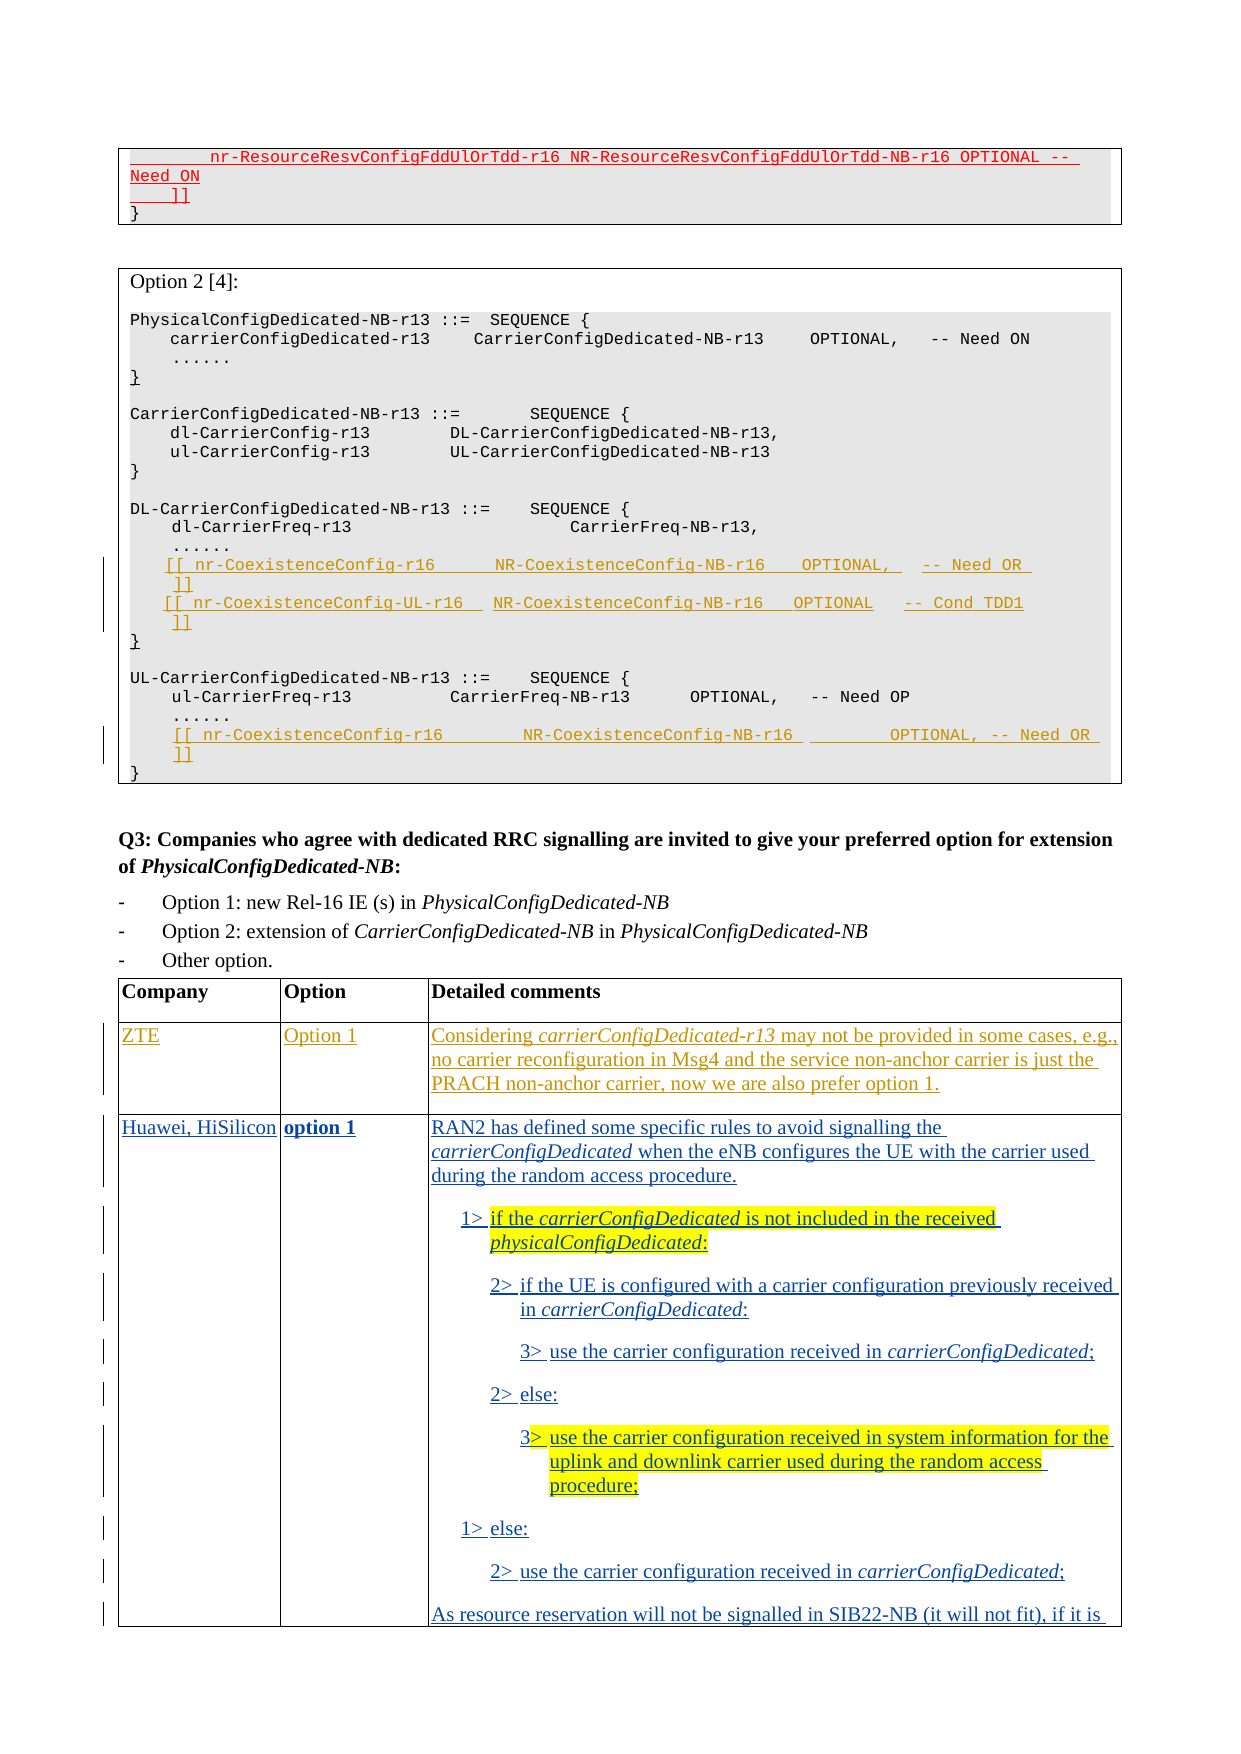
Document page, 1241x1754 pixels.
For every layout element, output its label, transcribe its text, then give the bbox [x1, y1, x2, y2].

list Option 2: extension of CarrierConfigDedicated-NB in PhysicalConfigDedicated-NB [118, 915, 1122, 944]
table_cell [119, 1115, 280, 1626]
text Q3: Companies who agree with dedicated RRC signalling are invited to give your preferred option for extension of PhysicalConfigDedicated-NB: [118, 827, 1122, 878]
table_header Company [119, 979, 280, 1022]
table_cell [281, 1115, 428, 1626]
table_cell [119, 1023, 280, 1114]
table_header Option [281, 979, 428, 1022]
table_header Option 2 [4]: PhysicalConfigDedicated-NB-r13 ::= SEQUENCE { carrierConfigDedicated-r13 CarrierConfigDedicated-NB-r13 OPTIONAL, -- Need ON ...... } CarrierConfigDedicated-NB-r13 ::= SEQUENCE { dl-CarrierConfig-r13 DL-CarrierConfigDedicated-NB-r13, ul-CarrierConfig-r13 UL-CarrierConfigDedicated-NB-r13 } DL-CarrierConfigDedicated-NB-r13 ::= SEQUENCE { dl-CarrierFreq-r13 CarrierFreq-NB-r13, ...... } UL-CarrierConfigDedicated-NB-r13 ::= SEQUENCE { ul-CarrierFreq-r13 CarrierFreq-NB-r13 OPTIONAL, -- Need OP ...... } [119, 269, 1121, 783]
list Other option. [118, 944, 1122, 974]
table_cell [429, 1023, 1121, 1114]
table_header Detailed comments [429, 979, 1121, 1022]
table_cell [429, 1115, 1121, 1626]
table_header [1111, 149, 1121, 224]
table_cell [281, 1023, 428, 1114]
list Option 1: new Rel-16 IE (s) in PhysicalConfigDedicated-NB [118, 886, 1122, 915]
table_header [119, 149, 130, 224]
